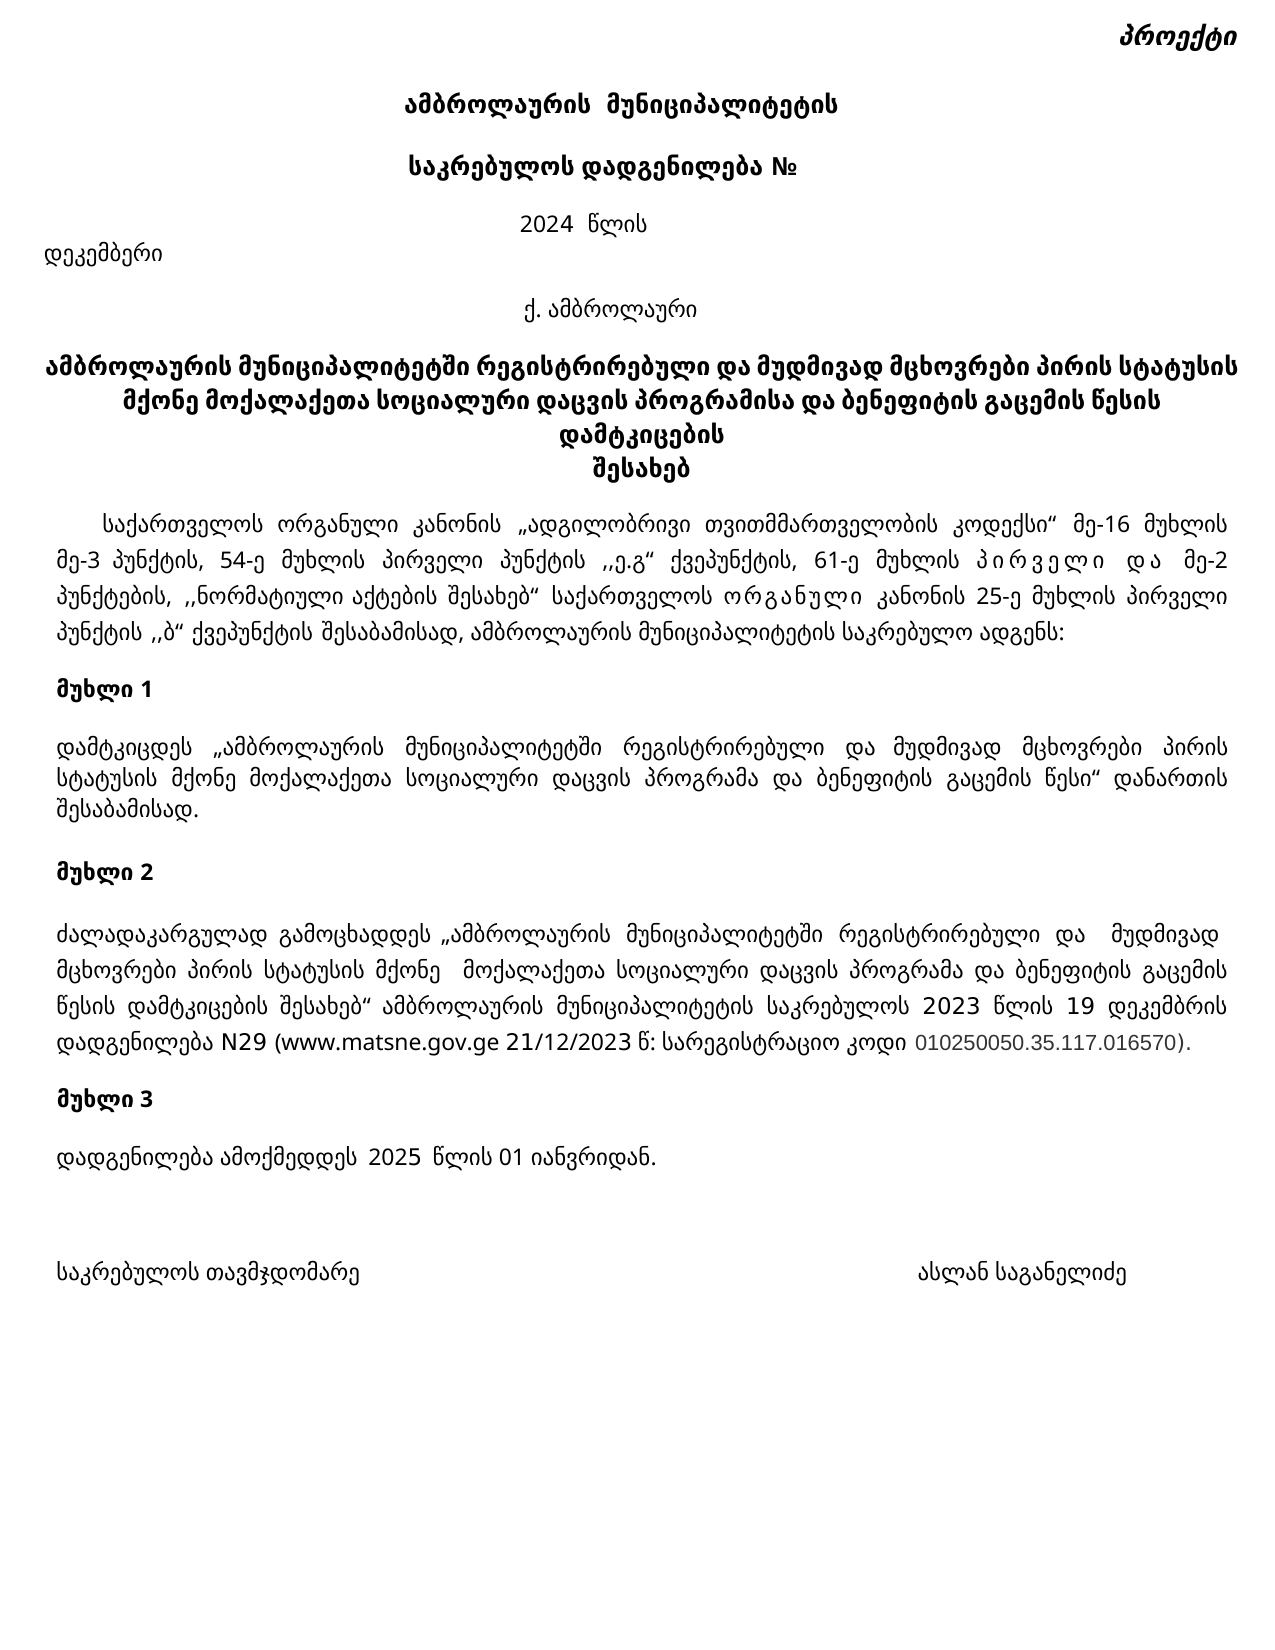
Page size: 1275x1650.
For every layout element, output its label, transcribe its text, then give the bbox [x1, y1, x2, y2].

subtitle მუხლი 3 [57, 1083, 1239, 1114]
subtitle მუხლი 1 [56, 673, 1239, 705]
text დადგენილება ამოქმედდეს 2025 წლის 01 იანვრიდან. [56, 1140, 1239, 1172]
text ქ. ამბროლაური [524, 292, 761, 324]
subtitle ამბროლაურის მუნიციპალიტეტის საკრებულოს დადგენილება № [287, 86, 917, 182]
text საკრებულოს თავმჯდომარე ასლან საგანელიძე [56, 1256, 1239, 1287]
text ძალადაკარგულად გამოცხადდეს „ამბროლაურის მუნიციპალიტეტში რეგისტრირებული და მუდმივად მცხოვრები პირის სტატუსის მქონე მოქალაქეთა სოციალური დაცვის პროგრამა და ბენეფიტის გაცემის წესის დამტკიცების შესახებ“ ამბროლაურის მუნიციპალიტეტის საკრებულოს 2023 წლის 19 დეკემბრის დადგენილება N29 (www.matsne.gov.ge 21/12/2023 წ: სარეგისტრაციო კოდი 010250050.35.117.016570). [56, 918, 1228, 1057]
text მქონე მოქალაქეთა სოციალური დაცვის პროგრამისა და ბენეფიტის გაცემის წესის დამტკიცების [44, 383, 1239, 451]
text პროექტი [756, 18, 1239, 53]
text საქართველოს ორგანული კანონის „ადგილობრივი თვითმმართველობის კოდექსი“ მე-16 მუხლის მე-3 პუნქტის, 54-ე მუხლის პირველი პუნქტის ,,ე.გ“ ქვეპუნქტის, 61-ე მუხლის პირველი და მე-2 პუნქტების, ,,ნორმატიული აქტების შესახებ“ საქართველოს ორგანული კანონის 25-ე მუხლის პირველი პუნქტის ,,ბ“ ქვეპუნქტის შესაბამისად, ამბროლაურის მუნიციპალიტეტის საკრებულო ადგენს: [56, 508, 1228, 647]
text ამბროლაურის მუნიციპალიტეტში რეგისტრირებული და მუდმივად მცხოვრები პირის სტატუსის [44, 349, 1239, 383]
subtitle მუხლი 2 [56, 856, 1239, 887]
text შესახებ [44, 451, 1239, 485]
text დამტკიცდეს „ამბროლაურის მუნიციპალიტეტში რეგისტრირებული და მუდმივად მცხოვრები პირის სტატუსის მქონე მოქალაქეთა სოციალური დაცვის პროგრამა და ბენეფიტის გაცემის წესი“ დანართის შესაბამისად. [56, 731, 1228, 824]
text 2024 წლის დეკემბერი [44, 210, 761, 267]
